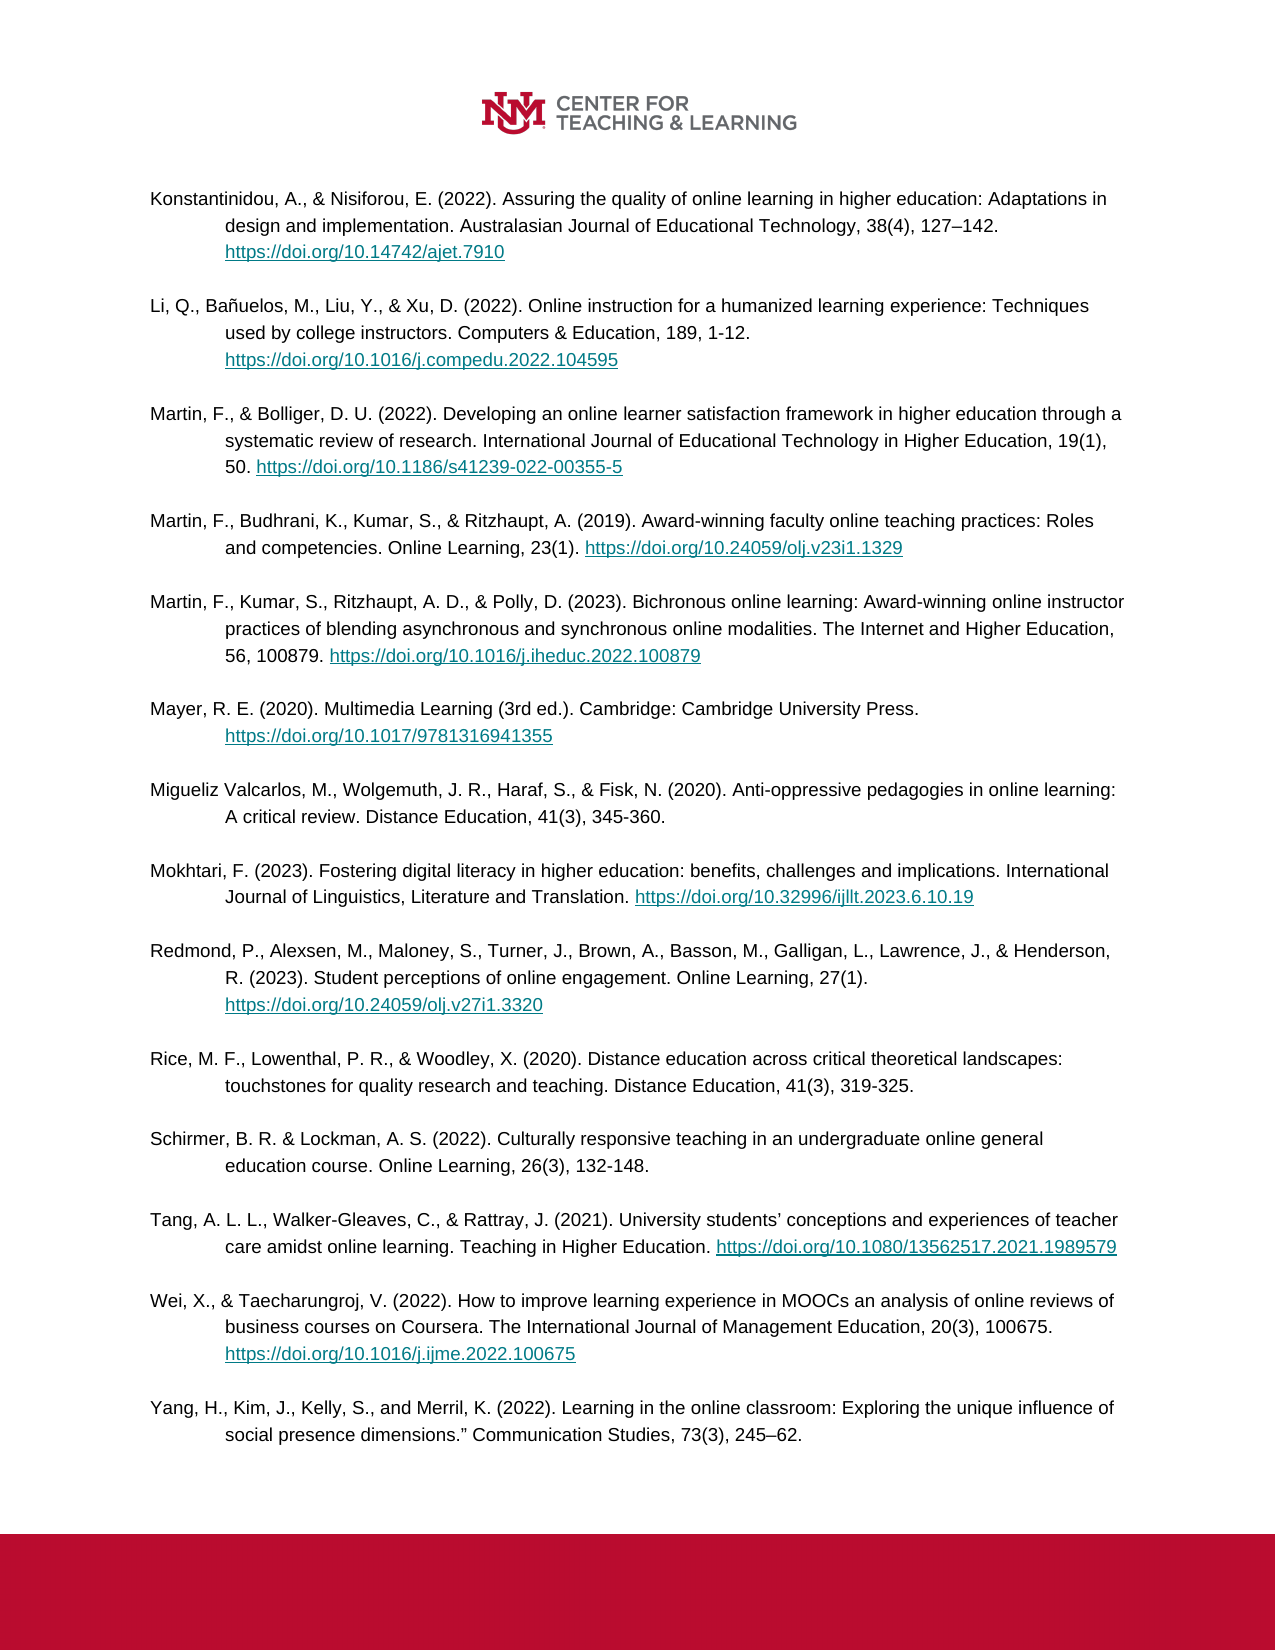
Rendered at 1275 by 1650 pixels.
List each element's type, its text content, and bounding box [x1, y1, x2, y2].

text Rice, M. F., Lowenthal, P. R., & Woodley, X. (2020). Distance education across critical theoretical landscapes: touchstones for quality research and teaching. Distance Education, 41(3), 319-325. [150, 1047, 1125, 1096]
text Martin, F., Kumar, S., Ritzhaupt, A. D., & Polly, D. (2023). Bichronous online learning: Award-winning online instructor practices of blending asynchronous and synchronous online modalities. The Internet and Higher Education, 56, 100879. https://doi.org/10.1016/j.iheduc.2022.100879 [150, 591, 1125, 666]
text Martin, F., Budhrani, K., Kumar, S., & Ritzhaupt, A. (2019). Award-winning faculty online teaching practices: Roles and competencies. Online Learning, 23(1). https://doi.org/10.24059/olj.v23i1.1329 [150, 510, 1125, 558]
text Tang, A. L. L., Walker-Gleaves, C., & Rattray, J. (2021). University students’ conceptions and experiences of teacher care amidst online learning. Teaching in Higher Education. https://doi.org/10.1080/13562517.2021.1989579 [150, 1209, 1125, 1257]
text Mokhtari, F. (2023). Fostering digital literacy in higher education: benefits, challenges and implications. International Journal of Linguistics, Literature and Translation. https://doi.org/10.32996/ijllt.2023.6.10.19 [150, 859, 1125, 908]
text Mayer, R. E. (2020). Multimedia Learning (3rd ed.). Cambridge: Cambridge University Press. https://doi.org/10.1017/9781316941355 [150, 698, 1125, 747]
text Wei, X., & Taecharungroj, V. (2022). How to improve learning experience in MOOCs an analysis of online reviews of business courses on Coursera. The International Journal of Management Education, 20(3), 100675. https://doi.org/10.1016/j.ijme.2022.100675 [150, 1289, 1125, 1365]
text Li, Q., Bañuelos, M., Liu, Y., & Xu, D. (2022). Online instruction for a humanized learning experience: Techniques used by college instructors. Computers & Education, 189, 1-12. https://doi.org/10.1016/j.compedu.2022.104595 [150, 295, 1125, 370]
text Schirmer, B. R. & Lockman, A. S. (2022). Culturally responsive teaching in an undergraduate online general education course. Online Learning, 26(3), 132-148. [150, 1128, 1125, 1177]
picture [0, 1534, 1275, 1650]
text Yang, H., Kim, J., Kelly, S., and Merril, K. (2022). Learning in the online classroom: Exploring the unique influence of social presence dimensions.” Communication Studies, 73(3), 245–62. [150, 1397, 1125, 1445]
text Martin, F., & Bolliger, D. U. (2022). Developing an online learner satisfaction framework in higher education through a systematic review of research. International Journal of Educational Technology in Higher Education, 19(1), 50. https://doi.org/10.1186/s41239-022-00355-5 [150, 402, 1125, 478]
picture [469, 79, 809, 147]
text Redmond, P., Alexsen, M., Maloney, S., Turner, J., Brown, A., Basson, M., Galligan, L., Lawrence, J., & Henderson, R. (2023). Student perceptions of online engagement. Online Learning, 27(1). https://doi.org/10.24059/olj.v27i1.3320 [150, 940, 1125, 1015]
text Konstantinidou, A., & Nisiforou, E. (2022). Assuring the quality of online learning in higher education: Adaptations in design and implementation. Australasian Journal of Educational Technology, 38(4), 127–142. https://doi.org/10.14742/ajet.7910 [150, 187, 1125, 263]
text Migueliz Valcarlos, M., Wolgemuth, J. R., Haraf, S., & Fisk, N. (2020). Anti-oppressive pedagogies in online learning: A critical review. Distance Education, 41(3), 345-360. [150, 779, 1125, 827]
